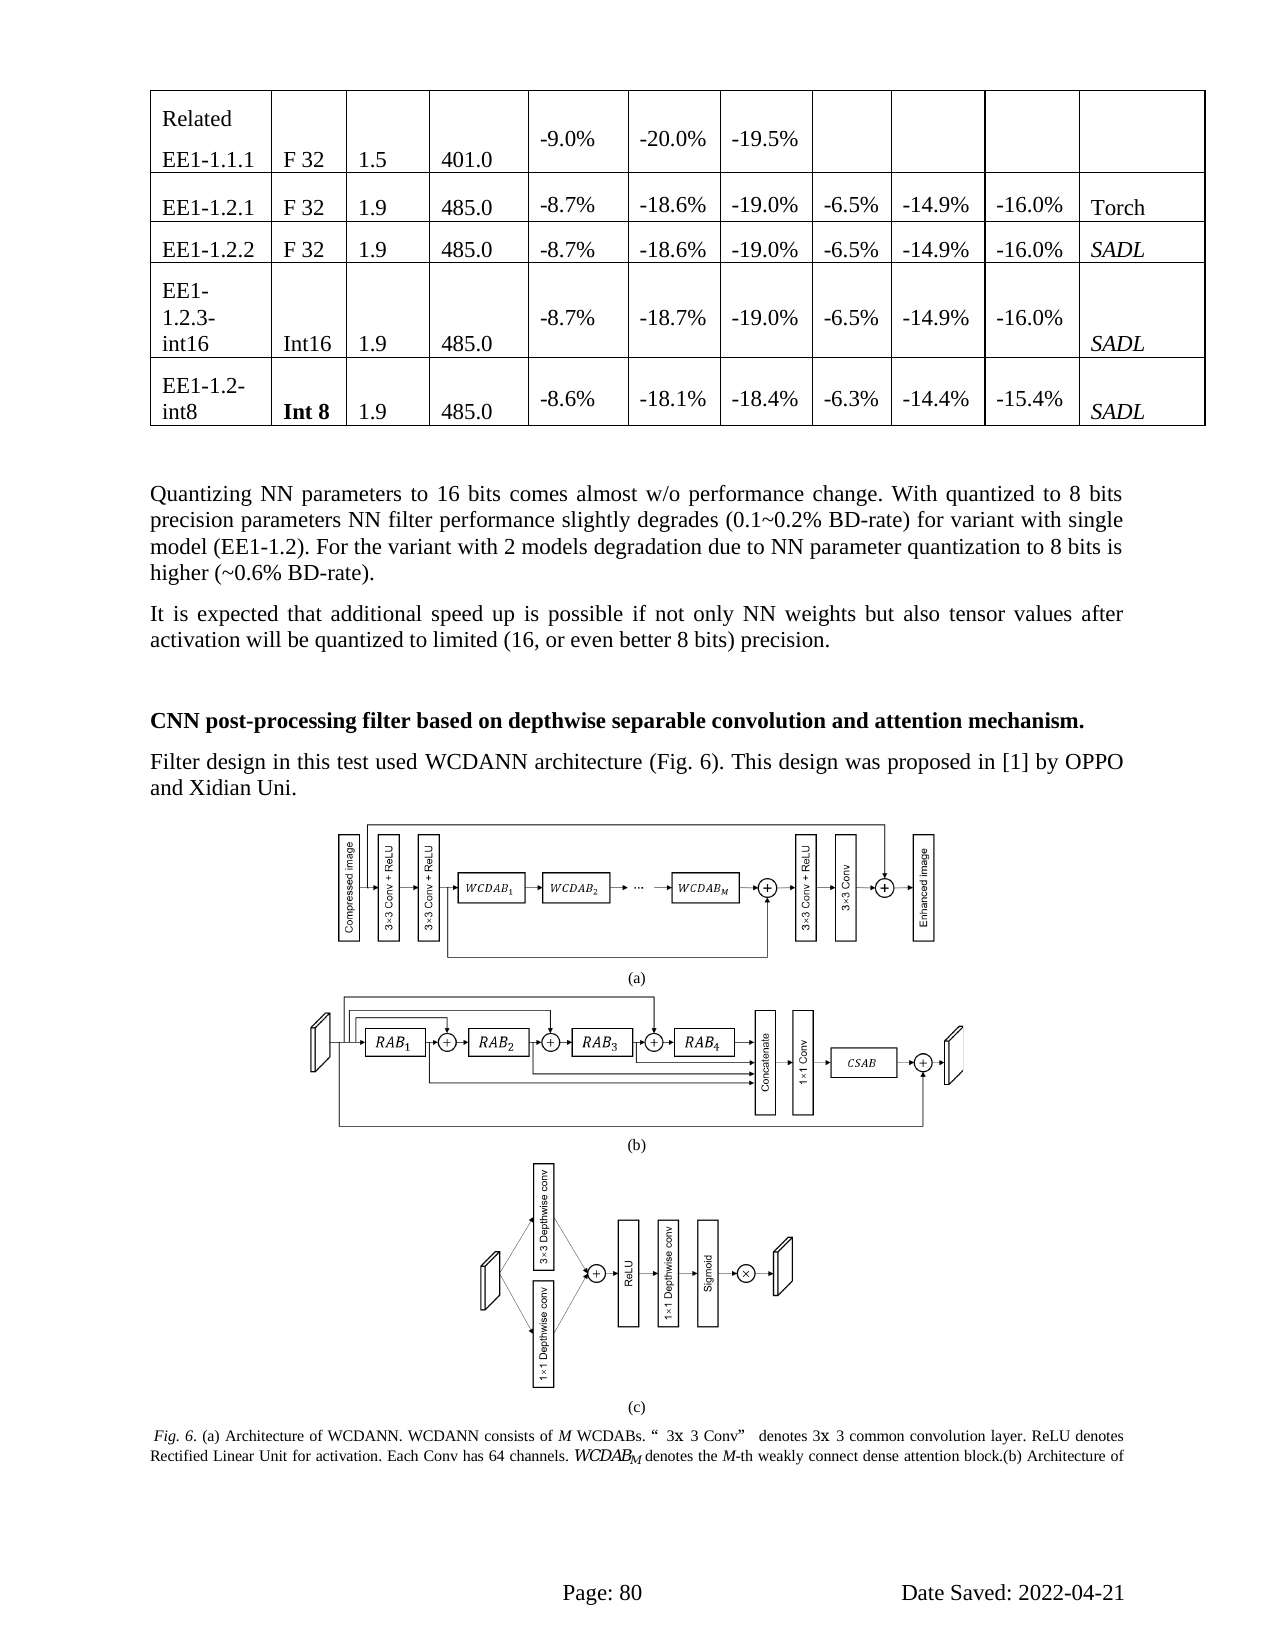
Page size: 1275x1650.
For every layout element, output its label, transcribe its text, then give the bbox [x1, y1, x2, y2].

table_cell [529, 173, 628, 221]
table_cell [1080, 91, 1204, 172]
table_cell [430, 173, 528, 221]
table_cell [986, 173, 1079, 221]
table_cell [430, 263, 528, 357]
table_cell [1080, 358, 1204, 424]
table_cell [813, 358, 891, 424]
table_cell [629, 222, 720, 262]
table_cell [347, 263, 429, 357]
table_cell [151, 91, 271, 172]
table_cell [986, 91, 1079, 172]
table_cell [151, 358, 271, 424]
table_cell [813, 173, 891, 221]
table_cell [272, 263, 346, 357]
text CNN post-processing filter based on depthwise separable convolution and attention mechanism. [150, 707, 1125, 733]
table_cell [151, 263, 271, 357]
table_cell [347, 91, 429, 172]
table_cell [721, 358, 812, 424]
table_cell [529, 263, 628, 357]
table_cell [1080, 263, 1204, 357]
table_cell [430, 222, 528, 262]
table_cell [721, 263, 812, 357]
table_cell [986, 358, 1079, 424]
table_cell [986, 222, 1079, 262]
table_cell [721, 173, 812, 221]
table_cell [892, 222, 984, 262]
text Filter design in this test used WCDANN architecture (Fig. 6). This design was proposed in [1] by OPPO and Xidian Uni. [150, 748, 1125, 800]
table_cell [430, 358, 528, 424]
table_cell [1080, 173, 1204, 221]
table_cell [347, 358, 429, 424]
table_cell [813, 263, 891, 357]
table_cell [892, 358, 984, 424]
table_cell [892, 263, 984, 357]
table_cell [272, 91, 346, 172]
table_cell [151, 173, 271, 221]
text It is expected that additional speed up is possible if not only NN weights but also tensor values after activation will be quantized to limited (16, or even better 8 bits) precision. [150, 600, 1125, 652]
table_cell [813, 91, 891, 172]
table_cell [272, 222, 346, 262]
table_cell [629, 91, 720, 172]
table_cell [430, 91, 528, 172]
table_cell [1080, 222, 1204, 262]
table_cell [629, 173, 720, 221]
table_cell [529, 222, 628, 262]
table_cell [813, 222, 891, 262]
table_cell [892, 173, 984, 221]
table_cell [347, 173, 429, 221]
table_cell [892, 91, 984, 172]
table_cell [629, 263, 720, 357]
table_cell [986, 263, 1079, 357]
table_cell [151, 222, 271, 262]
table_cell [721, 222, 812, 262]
text Quantizing NN parameters to 16 bits comes almost w/o performance change. With quantized to 8 bits precision parameters NN filter performance slightly degrades (0.1~0.2% BD-rate) for variant with single model (EE1-1.2). For the variant with 2 models degradation due to NN parameter quantization to 8 bits is higher (~0.6% BD-rate). [150, 480, 1125, 586]
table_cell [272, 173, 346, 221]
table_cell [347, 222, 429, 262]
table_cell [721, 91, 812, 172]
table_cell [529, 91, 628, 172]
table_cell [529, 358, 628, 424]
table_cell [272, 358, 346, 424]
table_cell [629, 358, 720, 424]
